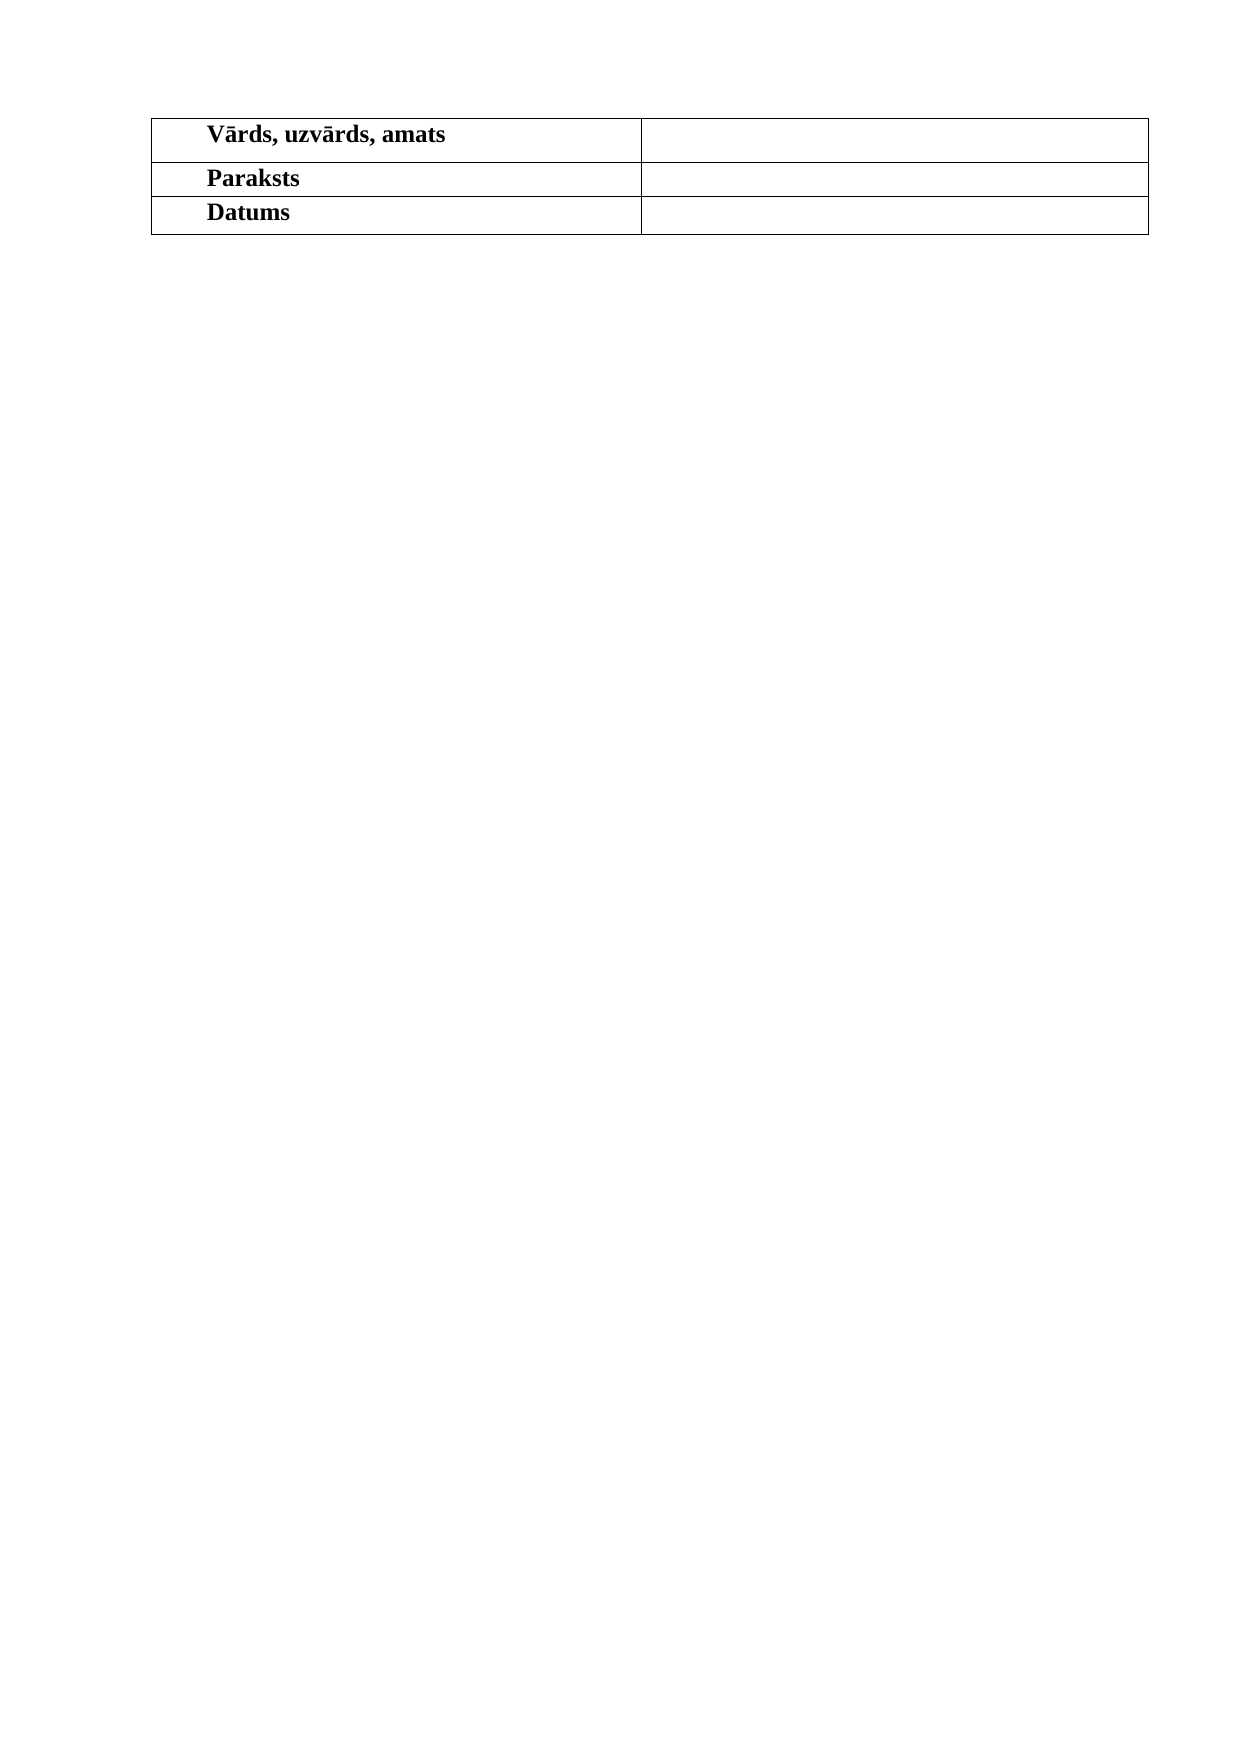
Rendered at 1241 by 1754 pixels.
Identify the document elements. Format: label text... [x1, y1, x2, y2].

table_cell [642, 163, 1148, 196]
table_cell Datums [152, 197, 641, 234]
table_header [642, 119, 1148, 162]
table_header Vārds, uzvārds, amats [152, 119, 641, 162]
table_cell Paraksts [152, 163, 641, 196]
table_cell [642, 197, 1148, 234]
